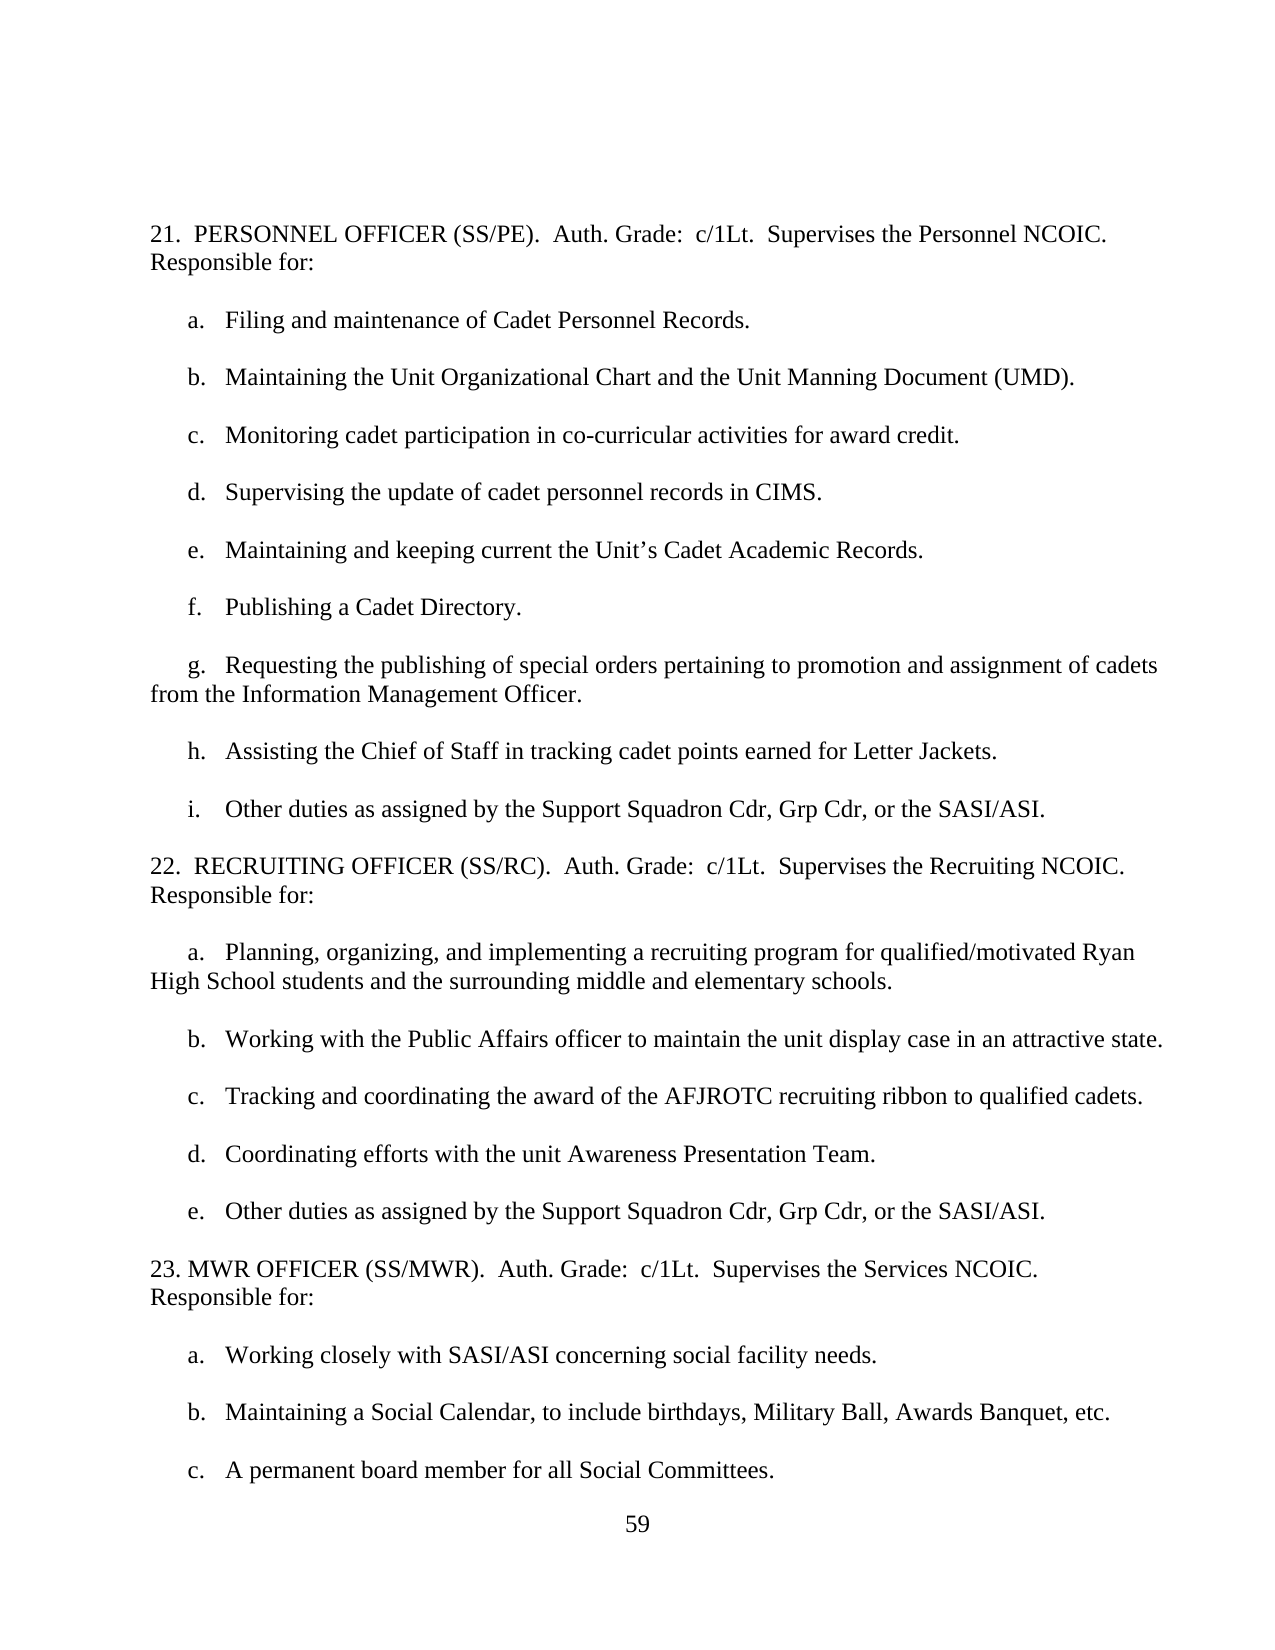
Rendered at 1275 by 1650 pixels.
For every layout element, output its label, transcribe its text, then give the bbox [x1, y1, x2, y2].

text 22. RECRUITING OFFICER (SS/RC). Auth. Grade: c/1Lt. Supervises the Recruiting NCOIC. Responsible for: [150, 851, 1172, 909]
text a. Planning, organizing, and implementing a recruiting program for qualified/motivated Ryan High School students and the surrounding middle and elementary schools. [150, 937, 1172, 995]
text h. Assisting the Chief of Staff in tracking cadet points earned for Letter Jackets. [150, 736, 1172, 765]
text f. Publishing a Cadet Directory. [150, 592, 1172, 621]
text g. Requesting the publishing of special orders pertaining to promotion and assignment of cadets from the Information Management Officer. [150, 650, 1172, 707]
text a. Working closely with SASI/ASI concerning social facility needs. [150, 1340, 1172, 1369]
text d. Coordinating efforts with the unit Awareness Presentation Team. [150, 1139, 1172, 1167]
text b. Maintaining a Social Calendar, to include birthdays, Military Ball, Awards Banquet, etc. [150, 1397, 1172, 1426]
text c. A permanent board member for all Social Committees. [150, 1455, 1172, 1484]
text c. Tracking and coordinating the award of the AFJROTC recruiting ribbon to qualified cadets. [150, 1081, 1172, 1110]
text i. Other duties as assigned by the Support Squadron Cdr, Grp Cdr, or the SASI/ASI. [150, 794, 1172, 822]
text d. Supervising the update of cadet personnel records in CIMS. [150, 477, 1172, 506]
text 23. MWR OFFICER (SS/MWR). Auth. Grade: c/1Lt. Supervises the Services NCOIC. Responsible for: [150, 1254, 1172, 1311]
text c. Monitoring cadet participation in co-curricular activities for award credit. [150, 420, 1172, 449]
text e. Other duties as assigned by the Support Squadron Cdr, Grp Cdr, or the SASI/ASI. [150, 1196, 1172, 1225]
text b. Working with the Public Affairs officer to maintain the unit display case in an attractive state. [150, 1024, 1172, 1052]
text 21. PERSONNEL OFFICER (SS/PE). Auth. Grade: c/1Lt. Supervises the Personnel NCOIC. Responsible for: [150, 219, 1172, 276]
text b. Maintaining the Unit Organizational Chart and the Unit Manning Document (UMD). [150, 362, 1172, 391]
text a. Filing and maintenance of Cadet Personnel Records. [150, 305, 1172, 334]
text e. Maintaining and keeping current the Unit’s Cadet Academic Records. [150, 535, 1172, 564]
